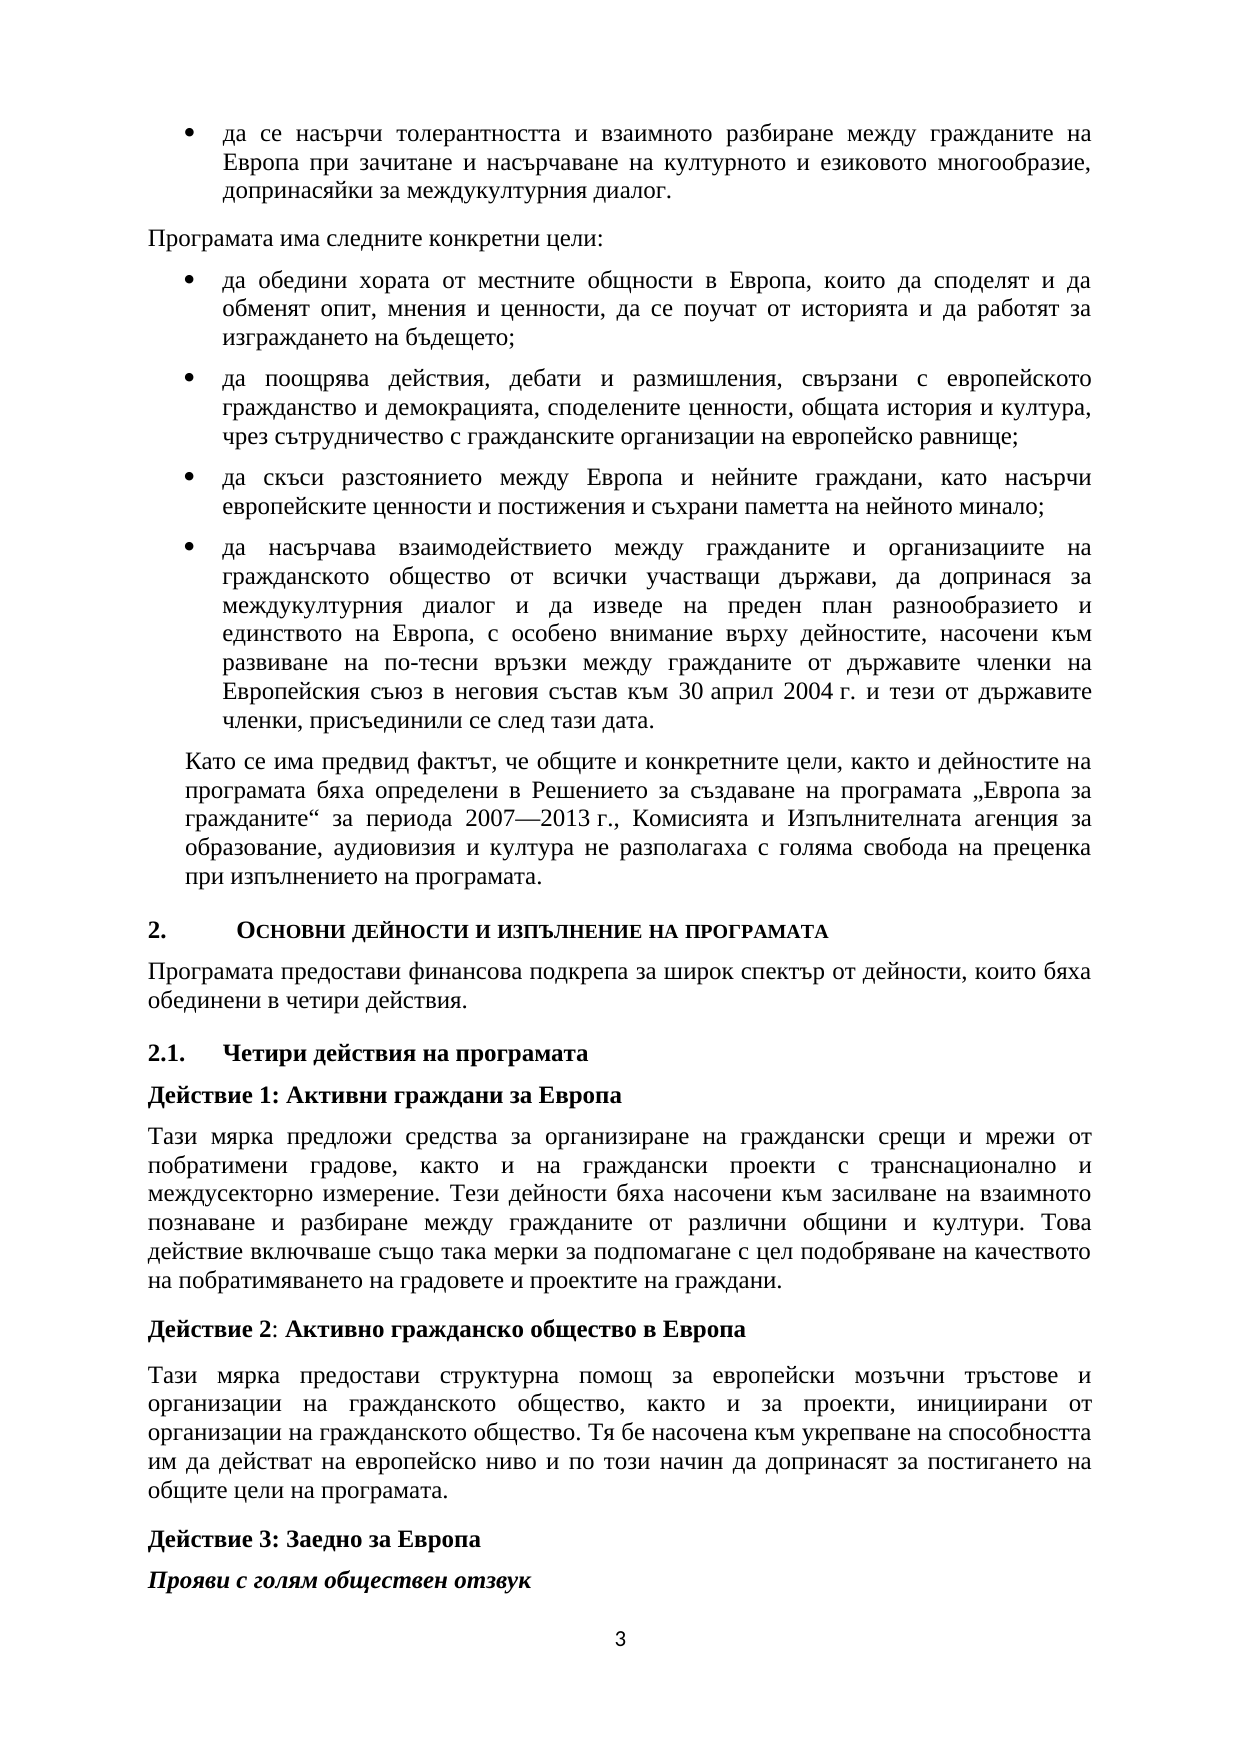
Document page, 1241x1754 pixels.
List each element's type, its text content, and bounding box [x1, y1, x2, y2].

text Програмата има следните конкретни цели: [148, 223, 1093, 252]
list да поощрява действия, дебати и размишления, свързани с европейското гражданство и демокрацията, споделените ценности, общата история и култура, чрез сътрудничество с гражданските организации на европейско равнище; [185, 363, 1093, 450]
text Тази мярка предостави структурна помощ за европейски мозъчни тръстове и организации на гражданското общество, както и за проекти, инициирани от организации на гражданското общество. Тя бе насочена към укрепване на способността им да действат на европейско ниво и по този начин да допринасят за постигането на общите цели на програмата. [148, 1360, 1093, 1503]
list да насърчава взаимодействието между гражданите и организациите на гражданското общество от всички участващи държави, да допринася за междукултурния диалог и да изведе на преден план разнообразието и единството на Европа, с особено внимание върху дейностите, насочени към развиване на по-тесни връзки между гражданите от държавите членки на Европейския съюз в неговия състав към 30 април 2004 г. и тези от държавите членки, присъединили се след тази дата. [185, 532, 1093, 733]
text 2. Основни дейности и изпълнение на програмата [148, 915, 1093, 943]
text Като се има предвид фактът, че общите и конкретните цели, както и дейностите на програмата бяха определени в Решението за създаване на програмата „Европа за гражданите“ за периода 2007—2013 г., Комисията и Изпълнителната агенция за образование, аудиовизия и култура не разполагаха с голяма свобода на преценка при изпълнението на програмата. [185, 746, 1093, 890]
text 2.1. Четири действия на програмата [148, 1038, 1093, 1067]
text Действие 2: Aктивно гражданско общество в Европа [148, 1314, 1093, 1343]
text Действие 3: Заедно за Европа [148, 1524, 1093, 1553]
text Тази мярка предложи средства за организиране на граждански срещи и мрежи от побратимени градове, както и на граждански проекти с транснационално и междусекторно измерение. Тези дейности бяха насочени към засилване на взаимното познаване и разбиране между гражданите от различни общини и култури. Това действие включваше също така мерки за подпомагане с цел подобряване на качеството на побратимяването на градовете и проектите на граждани. [148, 1121, 1093, 1293]
list да се насърчи толерантността и взаимното разбиране между гражданите на Европа при зачитане и насърчаване на културното и езиковото многообразие, допринасяйки за междукултурния диалог. [185, 118, 1093, 204]
text Програмата предостави финансова подкрепа за широк спектър от дейности, които бяха обединени в четири действия. [148, 956, 1093, 1013]
text Действие 1: Активни граждани за Европа [148, 1080, 1093, 1108]
list да скъси разстоянието между Европа и нейните граждани, като насърчи европейските ценности и постижения и съхрани паметта на нейното минало; [185, 462, 1093, 520]
text Прояви с голям обществен отзвук [148, 1566, 1093, 1594]
list да обедини хората от местните общности в Европа, които да споделят и да обменят опит, мнения и ценности, да се поучат от историята и да работят за изграждането на бъдещето; [185, 265, 1093, 351]
